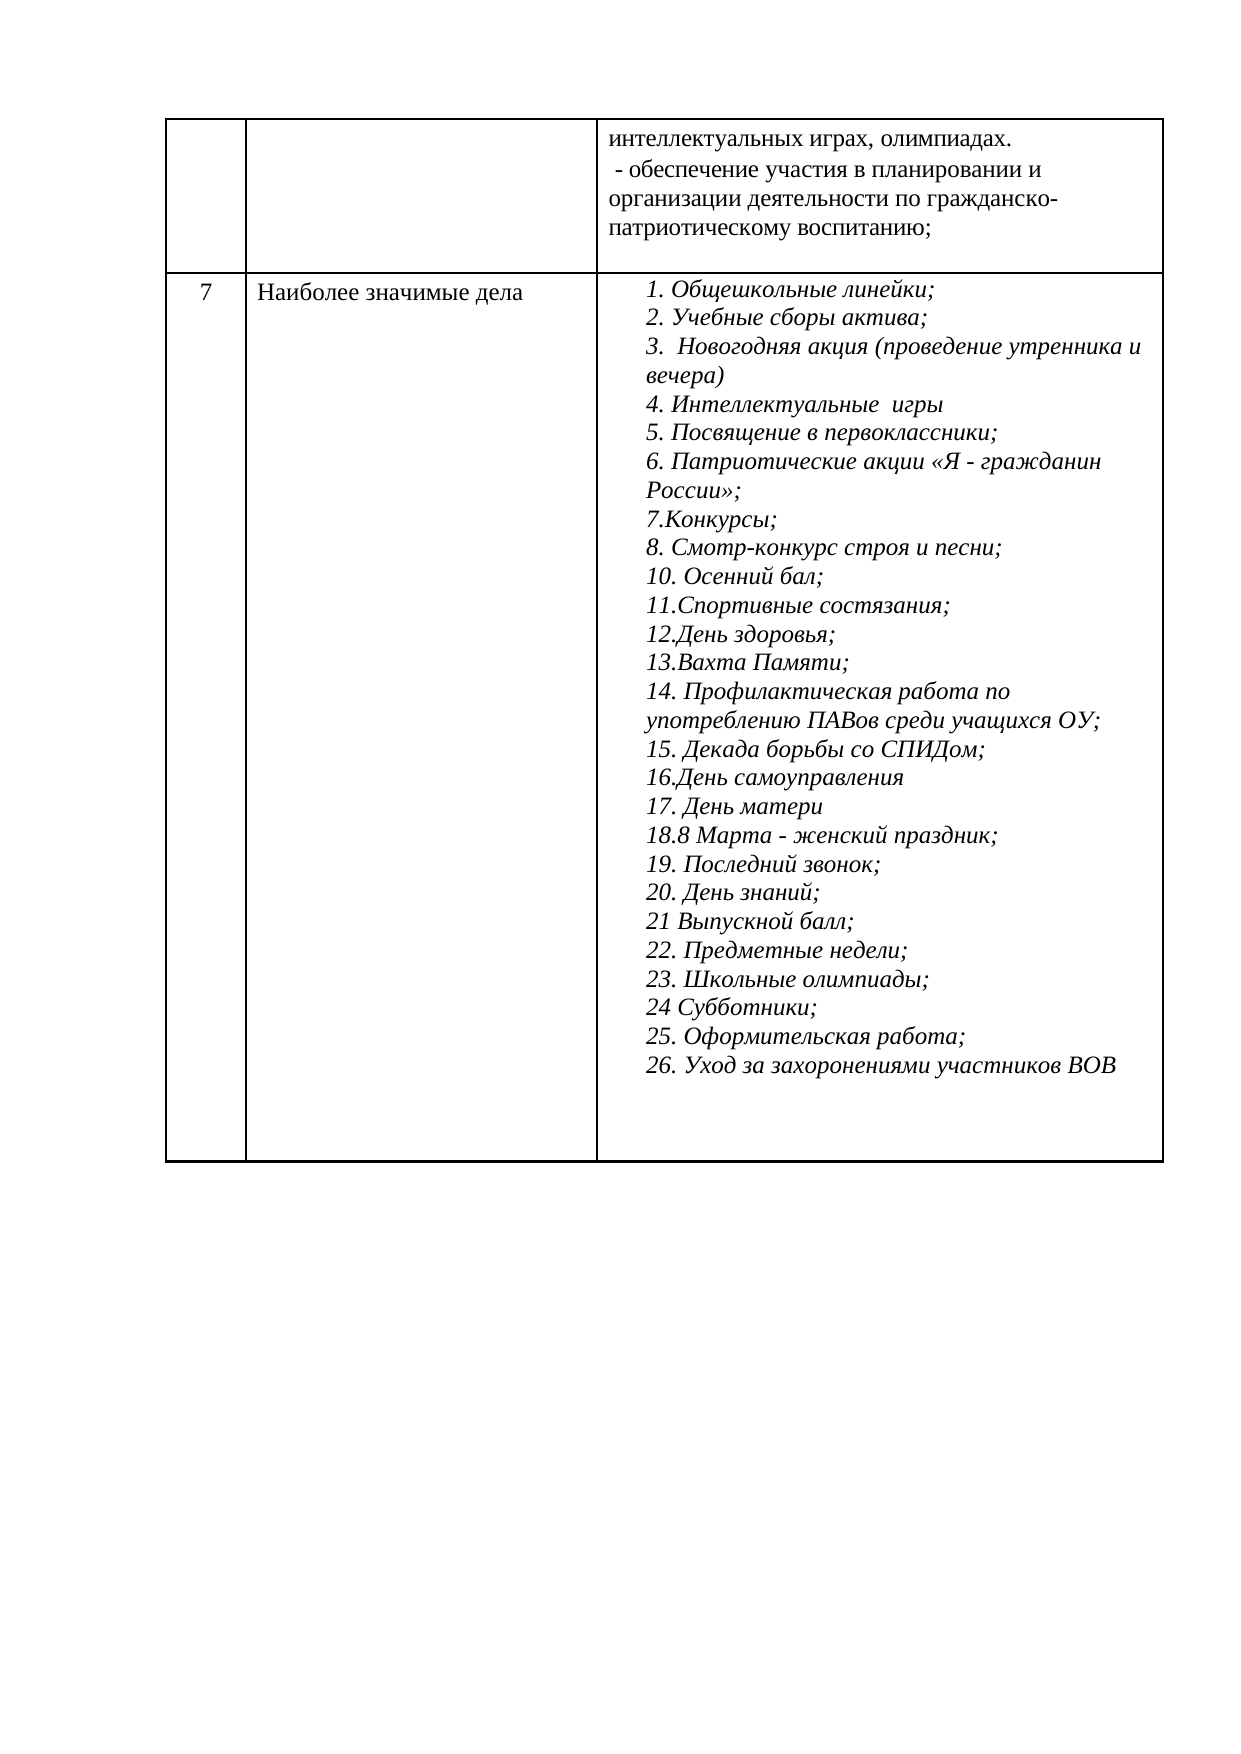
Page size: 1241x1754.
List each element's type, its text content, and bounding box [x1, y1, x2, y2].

table_cell 1. Общешкольные линейки; 2. Учебные сборы актива; 3. Новогодняя акция (проведение утренника и вечера) 4. Интеллектуальные игры 5. Посвящение в первоклассники; 6. Патриотические акции «Я - гражданин России»; 7.Конкурсы; 8. Смотр-конкурс строя и песни; 10. Осенний бал; 11.Спортивные состязания; 12.День здоровья; 13.Вахта Памяти; 14. Профилактическая работа по употреблению ПАВов среди учащихся ОУ; 15. Декада борьбы со СПИДом; 16.День самоуправления 17. День матери 18.8 Марта - женский праздник; 19. Последний звонок; 20. День знаний; 21 Выпускной балл; 22. Предметные недели; 23. Школьные олимпиады; 24 Субботники; 25. Оформительская работа; 26. Уход за захоронениями участников ВОВ [598, 274, 1162, 1160]
table_cell 6 [167, 120, 245, 272]
table_cell 7 [167, 274, 245, 1160]
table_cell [598, 120, 1162, 272]
table_cell Наиболее значимые дела [247, 274, 596, 1160]
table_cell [247, 120, 596, 272]
